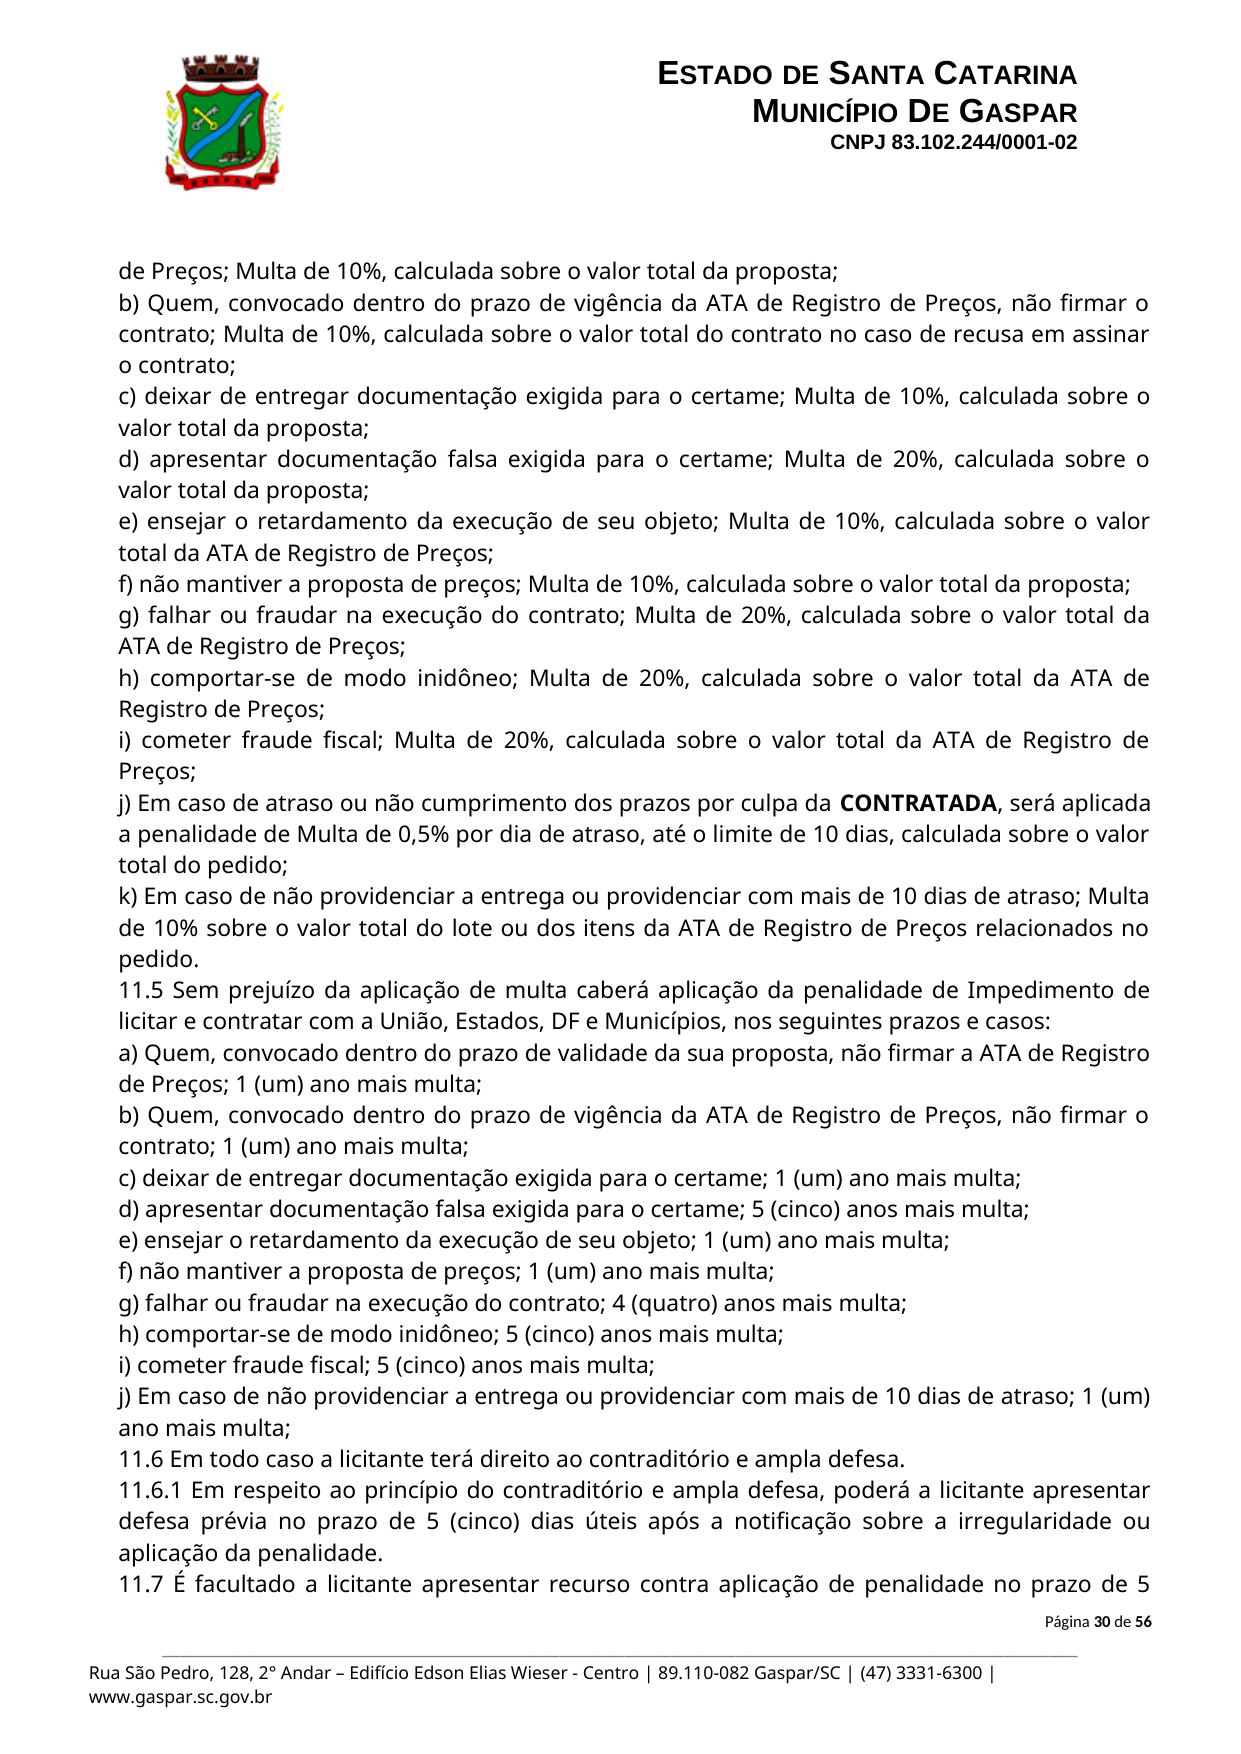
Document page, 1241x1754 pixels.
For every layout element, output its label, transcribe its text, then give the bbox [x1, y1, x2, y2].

text g) falhar ou fraudar na execução do contrato; Multa de 20%, calculada sobre o valor total da ATA de Registro de Preços; [118, 599, 1152, 661]
text j) Em caso de não providenciar a entrega ou providenciar com mais de 10 dias de atraso; 1 (um) ano mais multa; [118, 1380, 1152, 1443]
text e) ensejar o retardamento da execução de seu objeto; Multa de 10%, calculada sobre o valor total da ATA de Registro de Preços; [118, 505, 1152, 568]
text h) comportar-se de modo inidôneo; 5 (cinco) anos mais multa; [118, 1318, 1152, 1349]
text i) cometer fraude fiscal; 5 (cinco) anos mais multa; [118, 1349, 1152, 1380]
text d) apresentar documentação falsa exigida para o certame; 5 (cinco) anos mais multa; [118, 1193, 1152, 1224]
text h) comportar-se de modo inidôneo; Multa de 20%, calculada sobre o valor total da ATA de Registro de Preços; [118, 661, 1152, 724]
text e) ensejar o retardamento da execução de seu objeto; 1 (um) ano mais multa; [118, 1224, 1152, 1255]
text c) deixar de entregar documentação exigida para o certame; Multa de 10%, calculada sobre o valor total da proposta; [118, 380, 1152, 443]
text d) apresentar documentação falsa exigida para o certame; Multa de 20%, calculada sobre o valor total da proposta; [118, 443, 1152, 505]
picture [162, 53, 289, 193]
text 11.6.1 Em respeito ao princípio do contraditório e ampla defesa, poderá a licitante apresentar defesa prévia no prazo de 5 (cinco) dias úteis após a notificação sobre a irregularidade ou aplicação da penalidade. [118, 1474, 1152, 1568]
text g) falhar ou fraudar na execução do contrato; 4 (quatro) anos mais multa; [118, 1286, 1152, 1318]
text b) Quem, convocado dentro do prazo de vigência da ATA de Registro de Preços, não firmar o contrato; 1 (um) ano mais multa; [118, 1099, 1152, 1161]
text k) Em caso de não providenciar a entrega ou providenciar com mais de 10 dias de atraso; Multa de 10% sobre o valor total do lote ou dos itens da ATA de Registro de Preços relacionados no pedido. [118, 880, 1152, 974]
text 11.6 Em todo caso a licitante terá direito ao contraditório e ampla defesa. [118, 1443, 1152, 1474]
text a) Quem, convocado dentro do prazo de validade da sua proposta, não firmar a ATA de Registro de Preços; 1 (um) ano mais multa; [118, 1036, 1152, 1099]
text b) Quem, convocado dentro do prazo de vigência da ATA de Registro de Preços, não firmar o contrato; Multa de 10%, calculada sobre o valor total do contrato no caso de recusa em assinar o contrato; [118, 286, 1152, 380]
text f) não mantiver a proposta de preços; 1 (um) ano mais multa; [118, 1255, 1152, 1286]
text c) deixar de entregar documentação exigida para o certame; 1 (um) ano mais multa; [118, 1161, 1152, 1193]
text 11.5 Sem prejuízo da aplicação de multa caberá aplicação da penalidade de Impedimento de licitar e contratar com a União, Estados, DF e Municípios, nos seguintes prazos e casos: [118, 974, 1152, 1036]
text f) não mantiver a proposta de preços; Multa de 10%, calculada sobre o valor total da proposta; [118, 568, 1152, 599]
text j) Em caso de atraso ou não cumprimento dos prazos por culpa da CONTRATADA, será aplicada a penalidade de Multa de 0,5% por dia de atraso, até o limite de 10 dias, calculada sobre o valor total do pedido; [118, 786, 1152, 880]
text i) cometer fraude fiscal; Multa de 20%, calculada sobre o valor total da ATA de Registro de Preços; [118, 724, 1152, 786]
